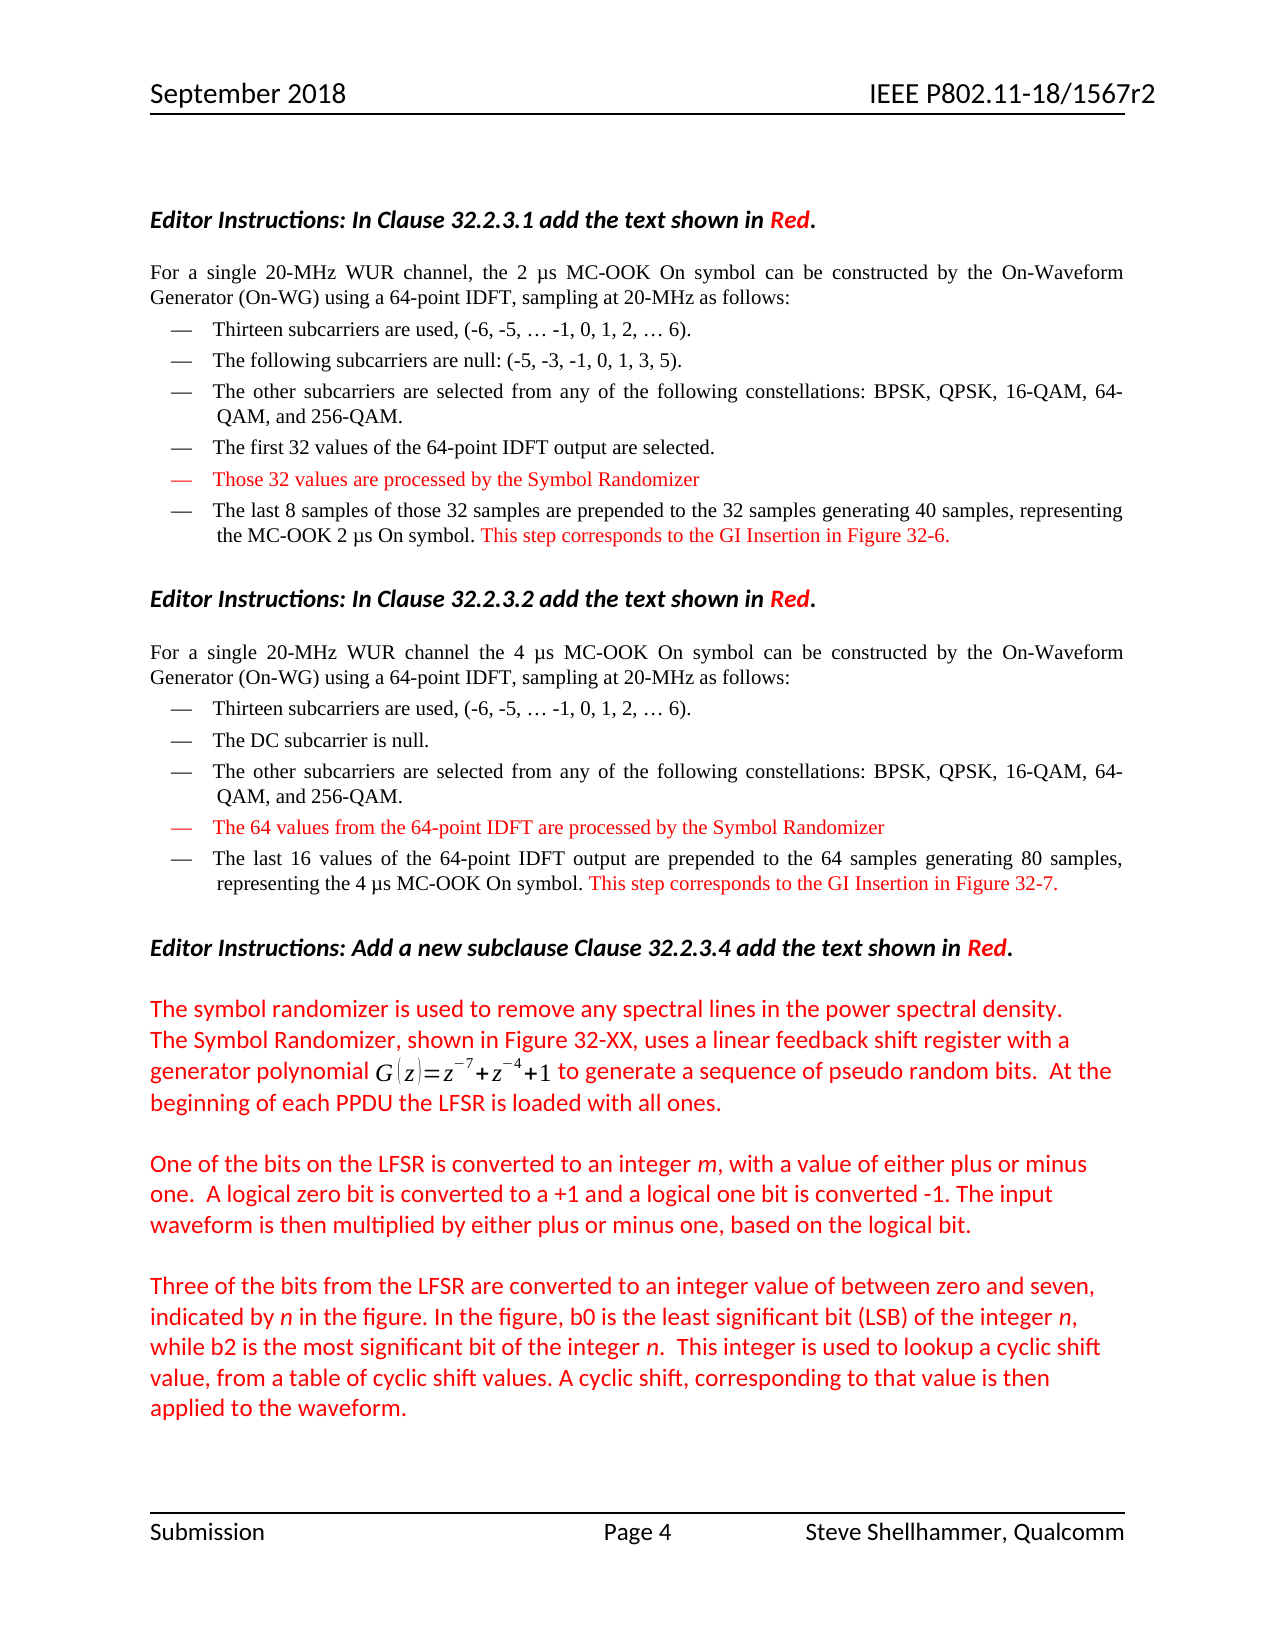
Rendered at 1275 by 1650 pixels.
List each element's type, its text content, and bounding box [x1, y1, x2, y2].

text The symbol randomizer is used to remove any spectral lines in the power spectral density. [150, 993, 1125, 1024]
text For a single 20-MHz WUR channel, the 2 µs MC-OOK On symbol can be constructed by the On-Waveform Generator (On-WG) using a 64-point IDFT, sampling at 20-MHz as follows: [150, 259, 1125, 309]
list Thirteen subcarriers are used, (-6, -5, … -1, 0, 1, 2, … 6). [171, 695, 1125, 720]
list The DC subcarrier is null. [171, 727, 1125, 752]
text One of the bits on the LFSR is converted to an integer m, with a value of either plus or minus one. A logical zero bit is converted to a +1 and a logical one bit is converted -1. The input waveform is then multiplied by either plus or minus one, based on the logical bit. [150, 1148, 1125, 1239]
text For a single 20-MHz WUR channel the 4 µs MC-OOK On symbol can be constructed by the On-Waveform Generator (On-WG) using a 64-point IDFT, sampling at 20-MHz as follows: [150, 639, 1125, 689]
list The other subcarriers are selected from any of the following constellations: BPSK, QPSK, 16-QAM, 64-QAM, and 256-QAM. [171, 758, 1125, 808]
list The following subcarriers are null: (-5, -3, -1, 0, 1, 3, 5). [171, 347, 1125, 372]
list The other subcarriers are selected from any of the following constellations: BPSK, QPSK, 16-QAM, 64-QAM, and 256-QAM. [171, 378, 1125, 428]
text Editor Instructions: Add a new subclause Clause 32.2.3.4 add the text shown in Red. [150, 932, 1125, 963]
list The first 32 values of the 64-point IDFT output are selected. [171, 434, 1125, 459]
list The 64 values from the 64-point IDFT are processed by the Symbol Randomizer [171, 814, 1125, 839]
list The last 16 values of the 64-point IDFT output are prepended to the 64 samples generating 80 samples, representing the 4 µs MC-OOK On symbol. This step corresponds to the GI Insertion in Figure 32-7. [171, 845, 1125, 895]
text Editor Instructions: In Clause 32.2.3.1 add the text shown in Red. [150, 204, 1125, 234]
text Three of the bits from the LFSR are converted to an integer value of between zero and seven, indicated by n in the figure. In the figure, b0 is the least significant bit (LSB) of the integer n, while b2 is the most significant bit of the integer n. This integer is used to lookup a cyclic shift value, from a table of cyclic shift values. A cyclic shift, corresponding to that value is then applied to the waveform. [150, 1270, 1125, 1423]
list Thirteen subcarriers are used, (-6, -5, … -1, 0, 1, 2, … 6). [171, 316, 1125, 341]
list Those 32 values are processed by the Symbol Randomizer [171, 466, 1125, 491]
list The last 8 samples of those 32 samples are prepended to the 32 samples generating 40 samples, representing the MC-OOK 2 µs On symbol. This step corresponds to the GI Insertion in Figure 32-6. [171, 497, 1125, 547]
text Editor Instructions: In Clause 32.2.3.2 add the text shown in Red. [150, 584, 1125, 614]
text The Symbol Randomizer, shown in Figure 32-XX, uses a linear feedback shift register with a generator polynomial to generate a sequence of pseudo random bits. At the beginning of each PPDU the LFSR is loaded with all ones. [150, 1024, 1125, 1117]
